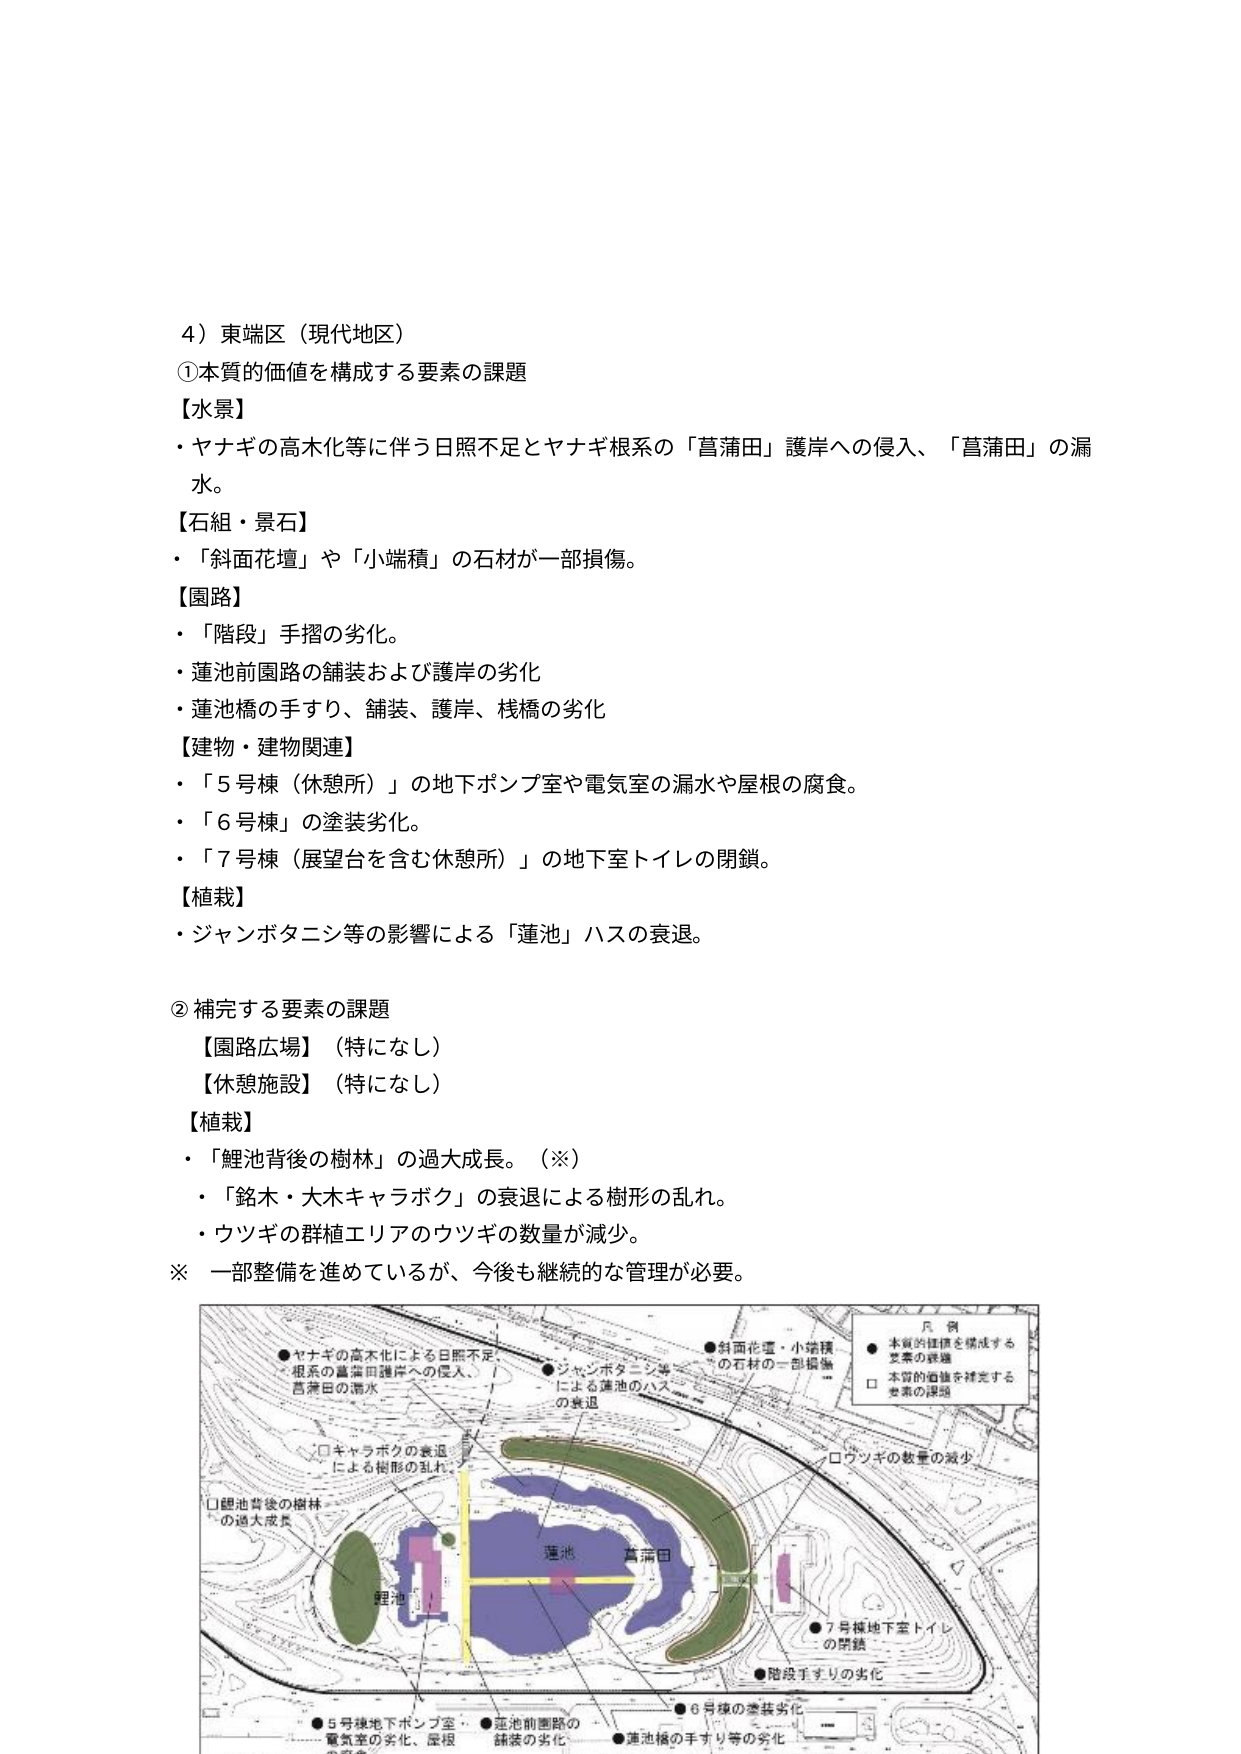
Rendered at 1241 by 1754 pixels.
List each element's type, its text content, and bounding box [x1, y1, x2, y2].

text ・「銘木・大木キャラボク」の衰退による樹形の乱れ。 [148, 1177, 1092, 1214]
text 【植栽】 [148, 877, 1092, 914]
text ・「６号棟」の塗装劣化。 [169, 802, 1092, 839]
text ・「階段」手摺の劣化。 [169, 614, 1092, 652]
text ・蓮池橋の手すり、舗装、護岸、桟橋の劣化 [169, 689, 1092, 727]
text ・「鯉池背後の樹林」の過大成長。（※） [177, 1139, 1092, 1177]
text ・ジャンボタニシ等の影響による「蓮池」ハスの衰退。 [148, 914, 1092, 952]
text ・ヤナギの高木化等に伴う日照不足とヤナギ根系の「菖蒲田」護岸への侵入、「菖蒲田」の漏水。 [169, 427, 1092, 502]
text ・ウツギの群植エリアのウツギの数量が減少。 [148, 1214, 1092, 1252]
text 【植栽】 [148, 1102, 1092, 1139]
text ・「７号棟（展望台を含む休憩所）」の地下室トイレの閉鎖。 [148, 839, 1092, 877]
text ４）東端区（現代地区） [133, 314, 1092, 352]
text 【園路広場】（特になし） [148, 1027, 1092, 1064]
text ・蓮池前園路の舗装および護岸の劣化 [169, 652, 1092, 689]
text 【園路】 [167, 577, 1092, 614]
picture [198, 1303, 1041, 1754]
text 【休憩施設】（特になし） [148, 1064, 1092, 1102]
text 【建物・建物関連】 [169, 727, 1092, 764]
text ②補完する要素の課題 [148, 989, 1092, 1027]
text ・「５号棟（休憩所）」の地下ポンプ室や電気室の漏水や屋根の腐食。 [169, 764, 1092, 802]
text ①本質的価値を構成する要素の課題 [133, 352, 1092, 389]
text ・「斜面花壇」や「小端積」の石材が一部損傷。 [167, 539, 1092, 577]
text 【石組・景石】 [167, 502, 1092, 539]
text ※ 一部整備を進めているが、今後も継続的な管理が必要。 [169, 1252, 1092, 1289]
text 【水景】 [169, 389, 1092, 427]
